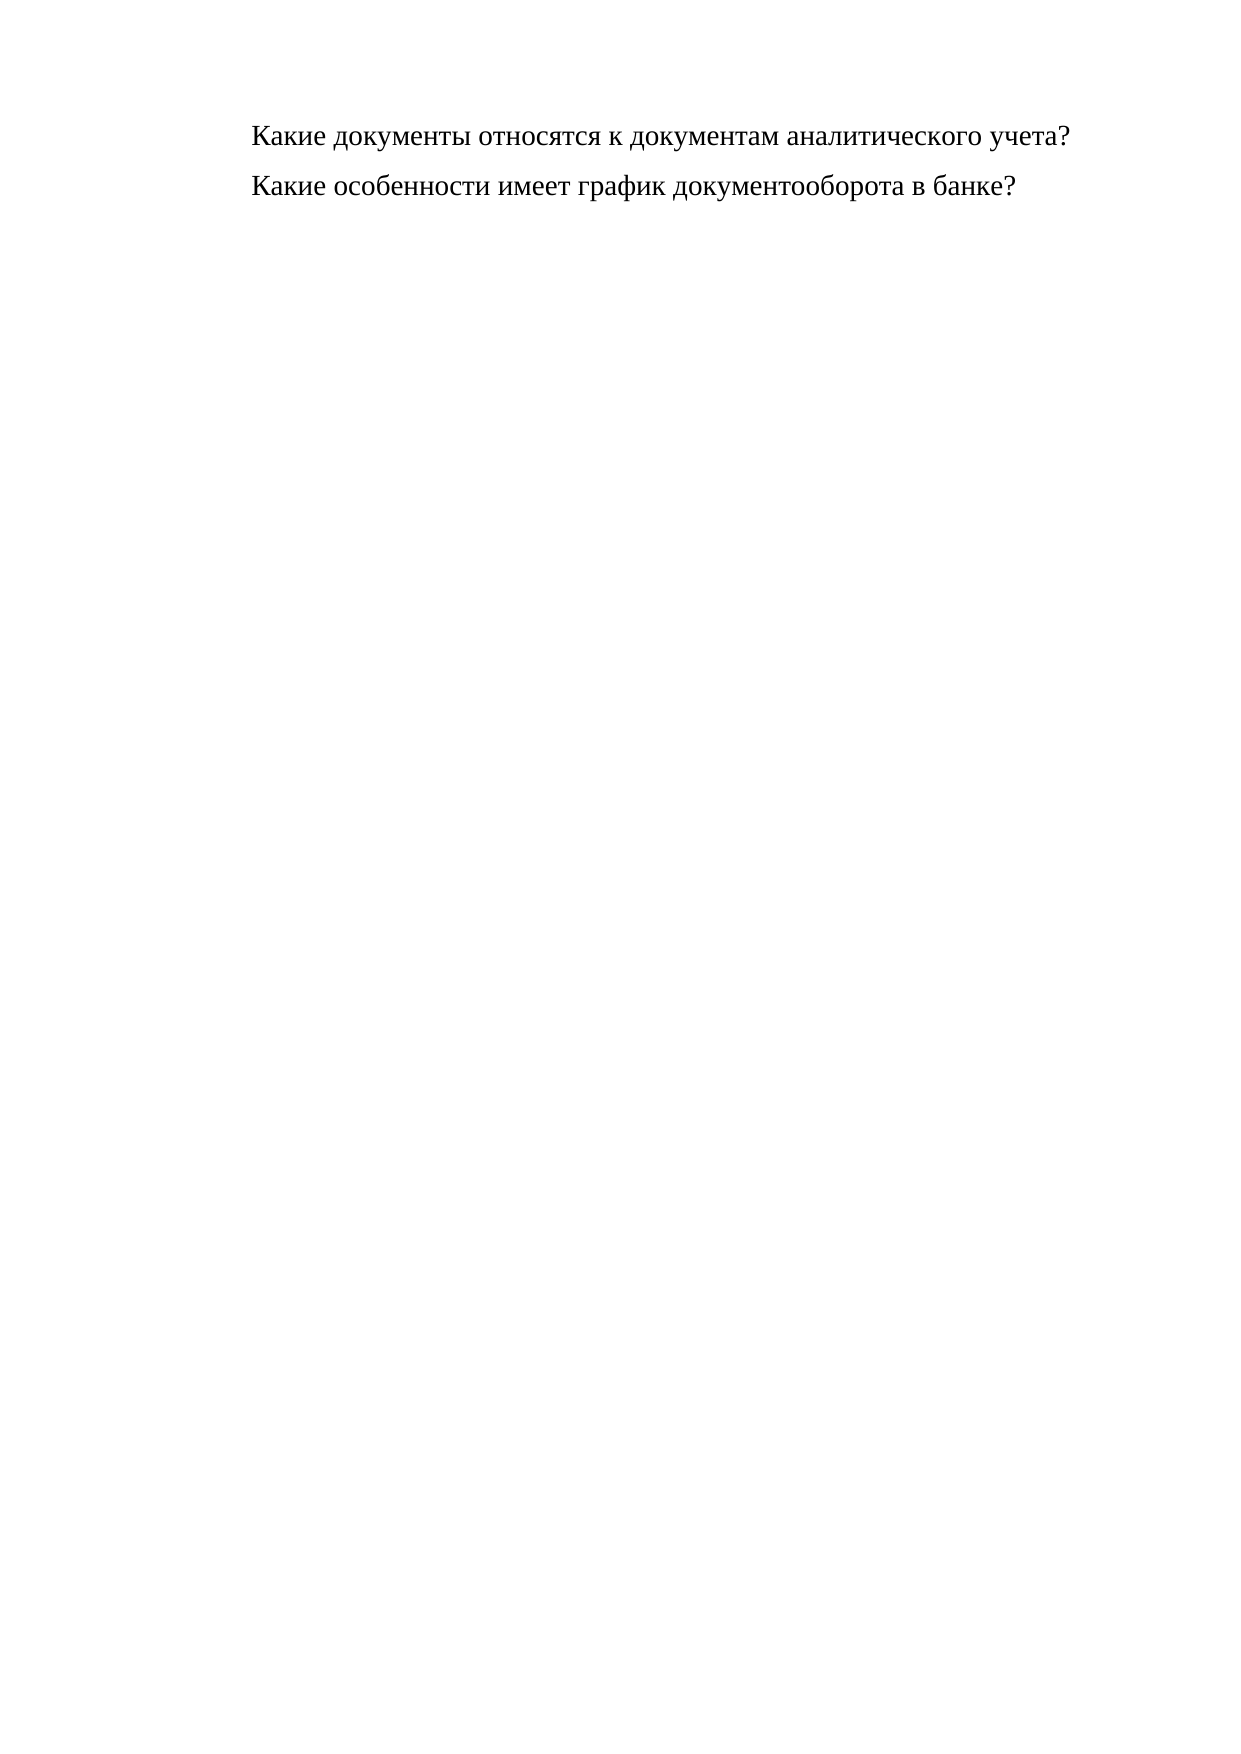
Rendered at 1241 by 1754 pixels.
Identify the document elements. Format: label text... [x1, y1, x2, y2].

text Какие особенности имеет график документооборота в банке? [177, 168, 1152, 202]
text Какие документы относятся к документам аналитического учета? [177, 118, 1152, 152]
